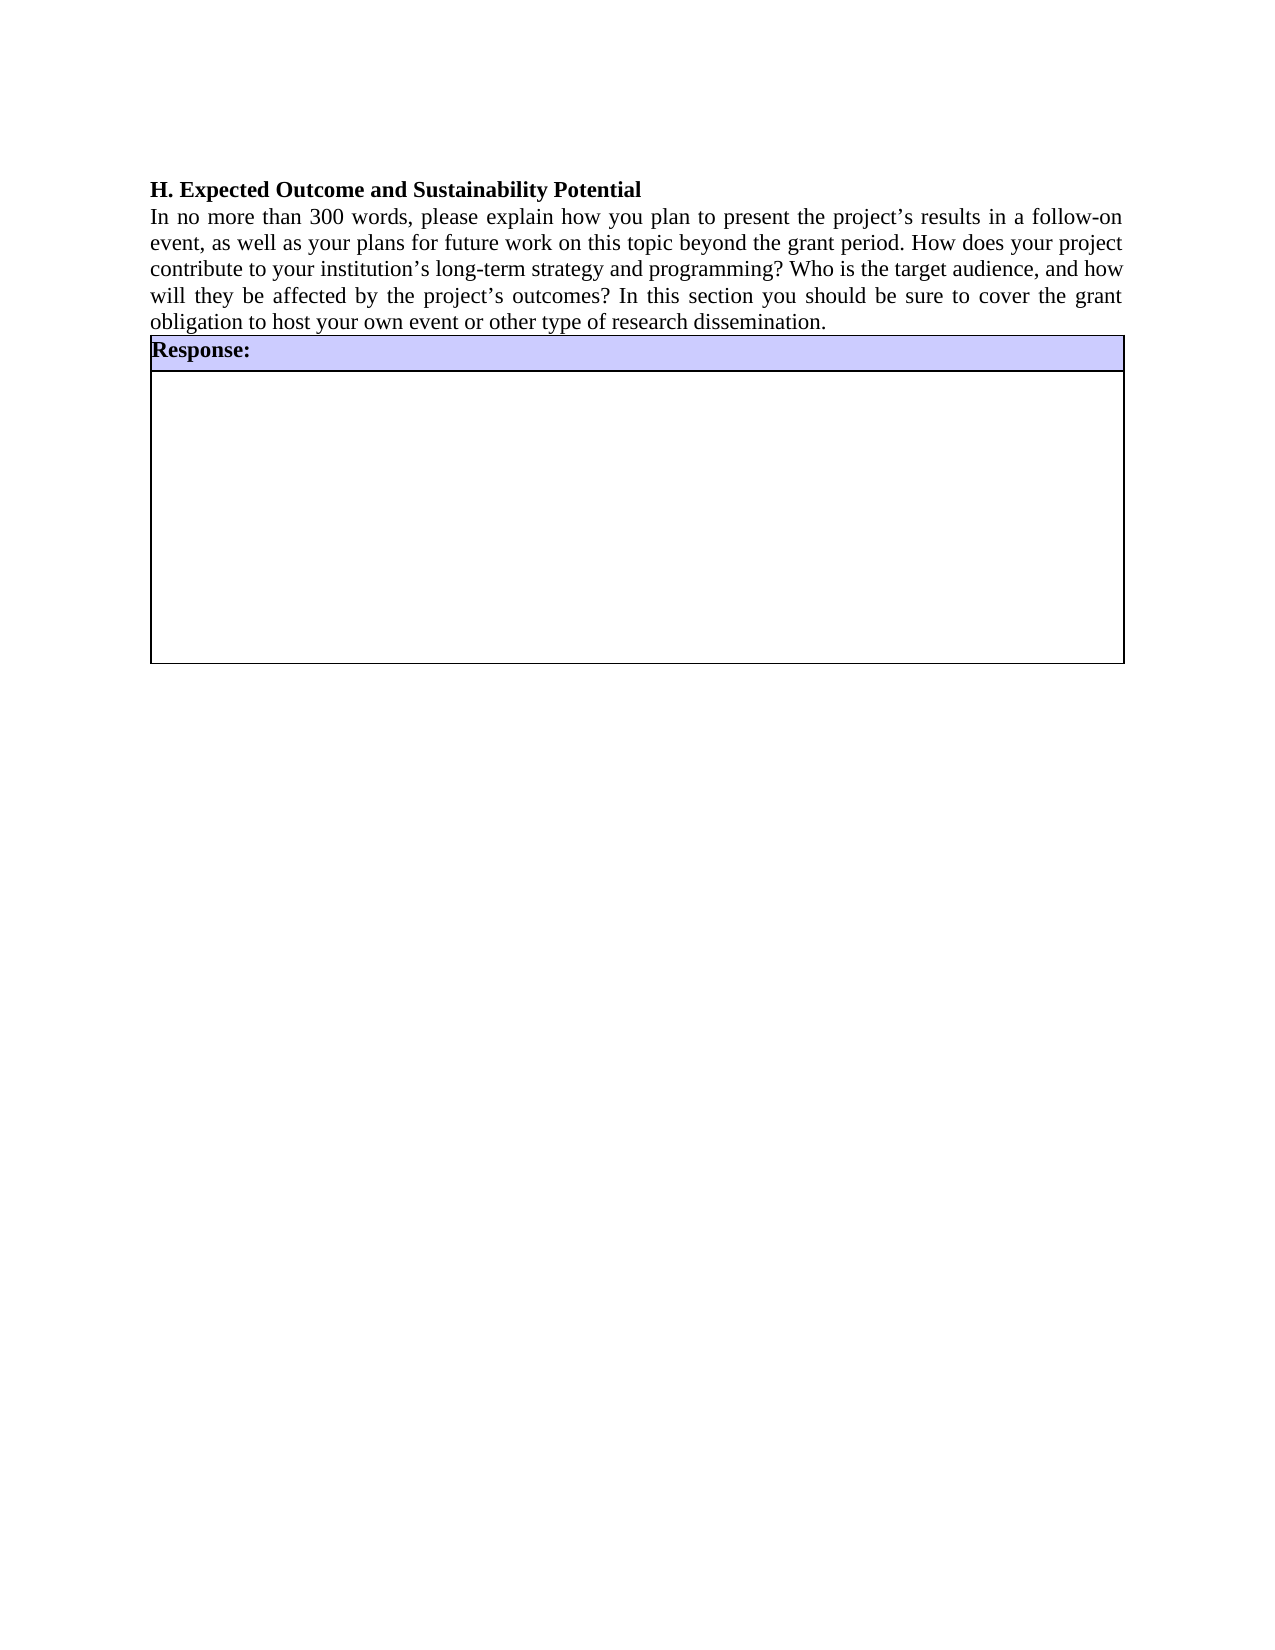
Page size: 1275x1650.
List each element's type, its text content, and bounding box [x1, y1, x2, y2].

text H. Expected Outcome and Sustainability Potential [150, 176, 1125, 203]
text In no more than 300 words, please explain how you plan to present the project’s results in a follow-on event, as well as your plans for future work on this topic beyond the grant period. How does your project contribute to your institution’s long-term strategy and programming? Who is the target audience, and how will they be affected by the project’s outcomes? In this section you should be sure to cover the grant obligation to host your own event or other type of research dissemination. [150, 203, 1125, 334]
table_header Response: [152, 336, 1123, 370]
table_cell [152, 372, 1123, 663]
